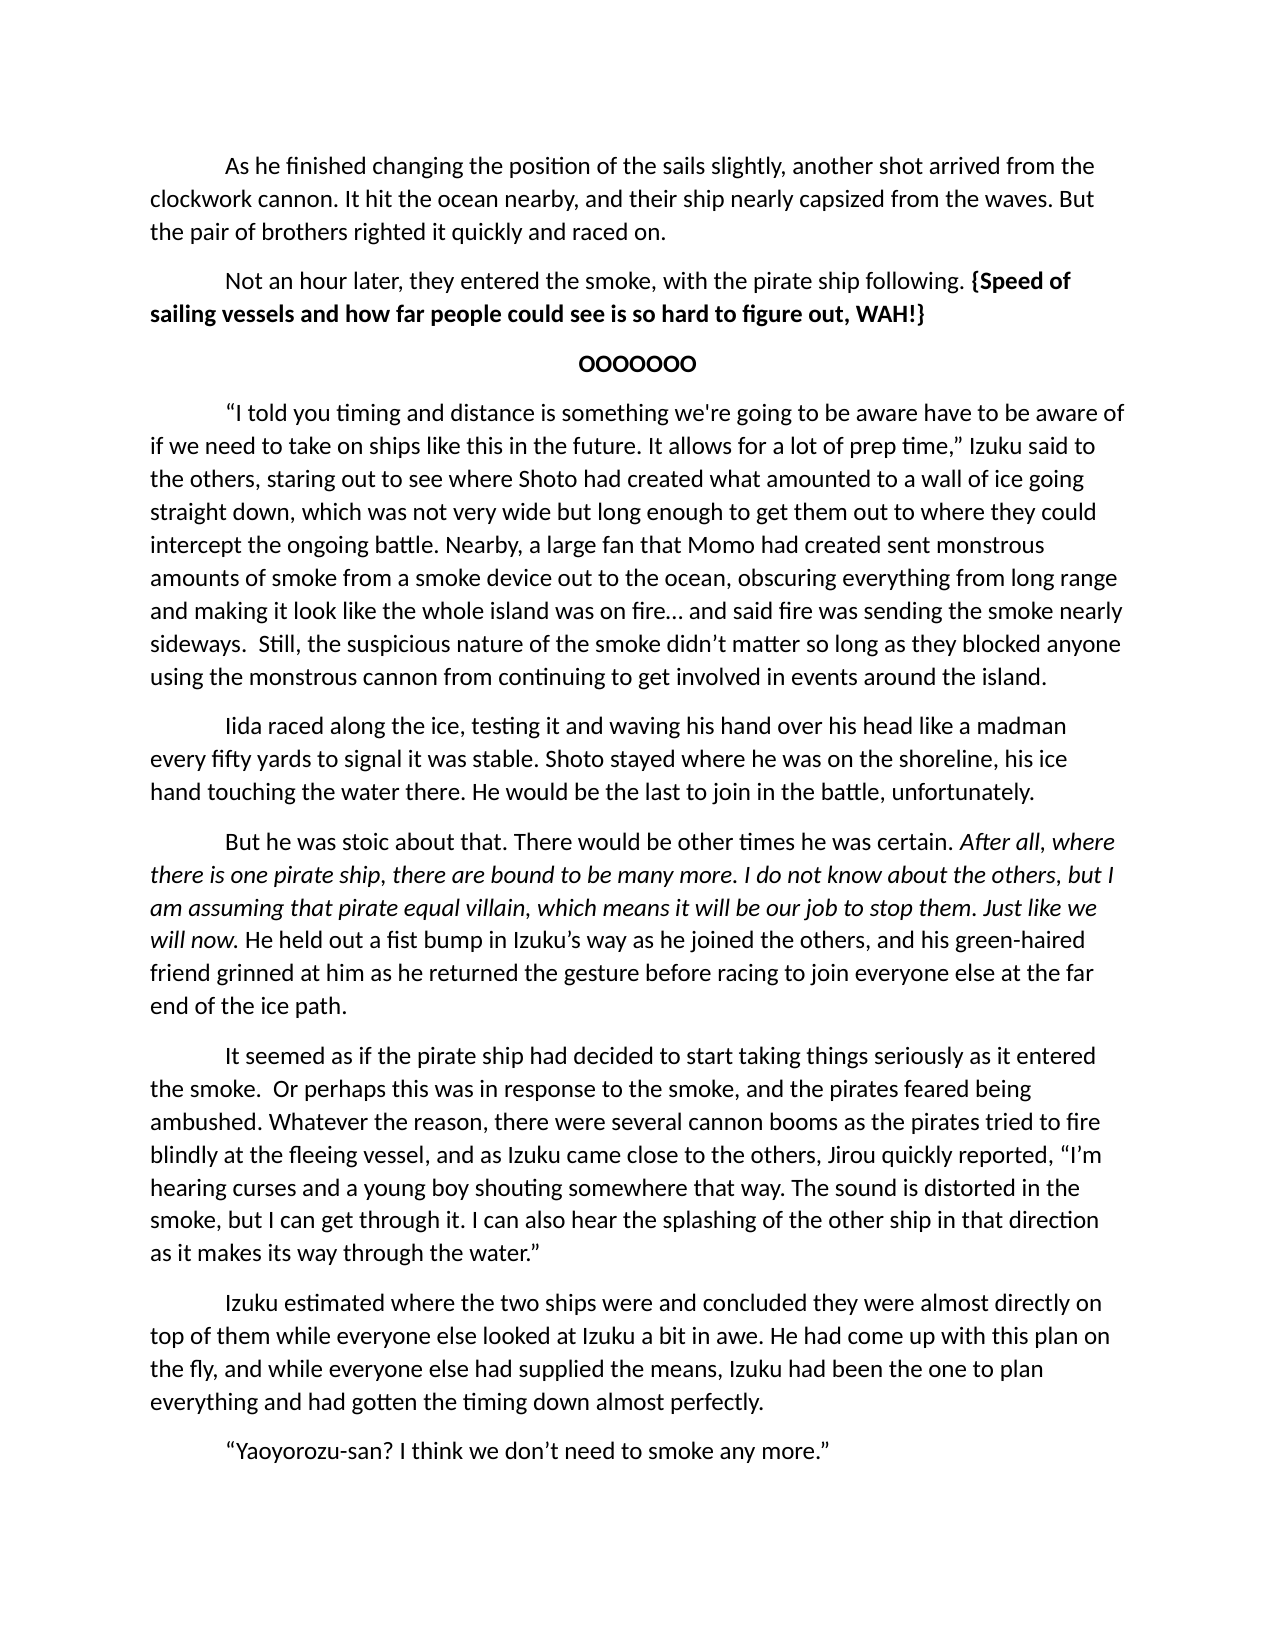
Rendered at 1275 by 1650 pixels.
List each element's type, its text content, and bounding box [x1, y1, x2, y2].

text Iida raced along the ice, testing it and waving his hand over his head like a madman every fifty yards to signal it was stable. Shoto stayed where he was on the shoreline, his ice hand touching the water there. He would be the last to join in the battle, unfortunately. [150, 710, 1125, 807]
text Not an hour later, they entered the smoke, with the pirate ship following. {Speed of sailing vessels and how far people could see is so hard to figure out, WAH!} [150, 265, 1125, 329]
text As he finished changing the position of the sails slightly, another shot arrived from the clockwork cannon. It hit the ocean nearby, and their ship nearly capsized from the waves. But the pair of brothers righted it quickly and raced on. [150, 150, 1125, 246]
text “Yaoyorozu-san? I think we don’t need to smoke any more.” [150, 1435, 1125, 1466]
text Izuku estimated where the two ships were and concluded they were almost directly on top of them while everyone else looked at Izuku a bit in awe. He had come up with this plan on the fly, and while everyone else had supplied the means, Izuku had been the one to plan everything and had gotten the timing down almost perfectly. [150, 1287, 1125, 1416]
text But he was stoic about that. There would be other times he was certain. After all, where there is one pirate ship, there are bound to be many more. I do not know about the others, but I am assuming that pirate equal villain, which means it will be our job to stop them. Just like we will now. He held out a fist bump in Izuku’s way as he joined the others, and his green-haired friend grinned at him as he returned the gesture before racing to join everyone else at the far end of the ice path. [150, 826, 1125, 1021]
text It seemed as if the pirate ship had decided to start taking things seriously as it entered the smoke. Or perhaps this was in response to the smoke, and the pirates feared being ambushed. Whatever the reason, there were several cannon booms as the pirates tried to fire blindly at the fleeing vessel, and as Izuku came close to the others, Jirou quickly reported, “I’m hearing curses and a young boy shouting somewhere that way. The sound is distorted in the smoke, but I can get through it. I can also hear the splashing of the other ship in that direction as it makes its way through the water.” [150, 1040, 1125, 1268]
text OOOOOOO [150, 348, 1125, 378]
text “I told you timing and distance is something we're going to be aware have to be aware of if we need to take on ships like this in the future. It allows for a lot of prep time,” Izuku said to the others, staring out to see where Shoto had created what amounted to a wall of ice going straight down, which was not very wide but long enough to get them out to where they could intercept the ongoing battle. Nearby, a large fan that Momo had created sent monstrous amounts of smoke from a smoke device out to the ocean, obscuring everything from long range and making it look like the whole island was on fire… and said fire was sending the smoke nearly sideways. Still, the suspicious nature of the smoke didn’t matter so long as they blocked anyone using the monstrous cannon from continuing to get involved in events around the island. [150, 397, 1125, 691]
